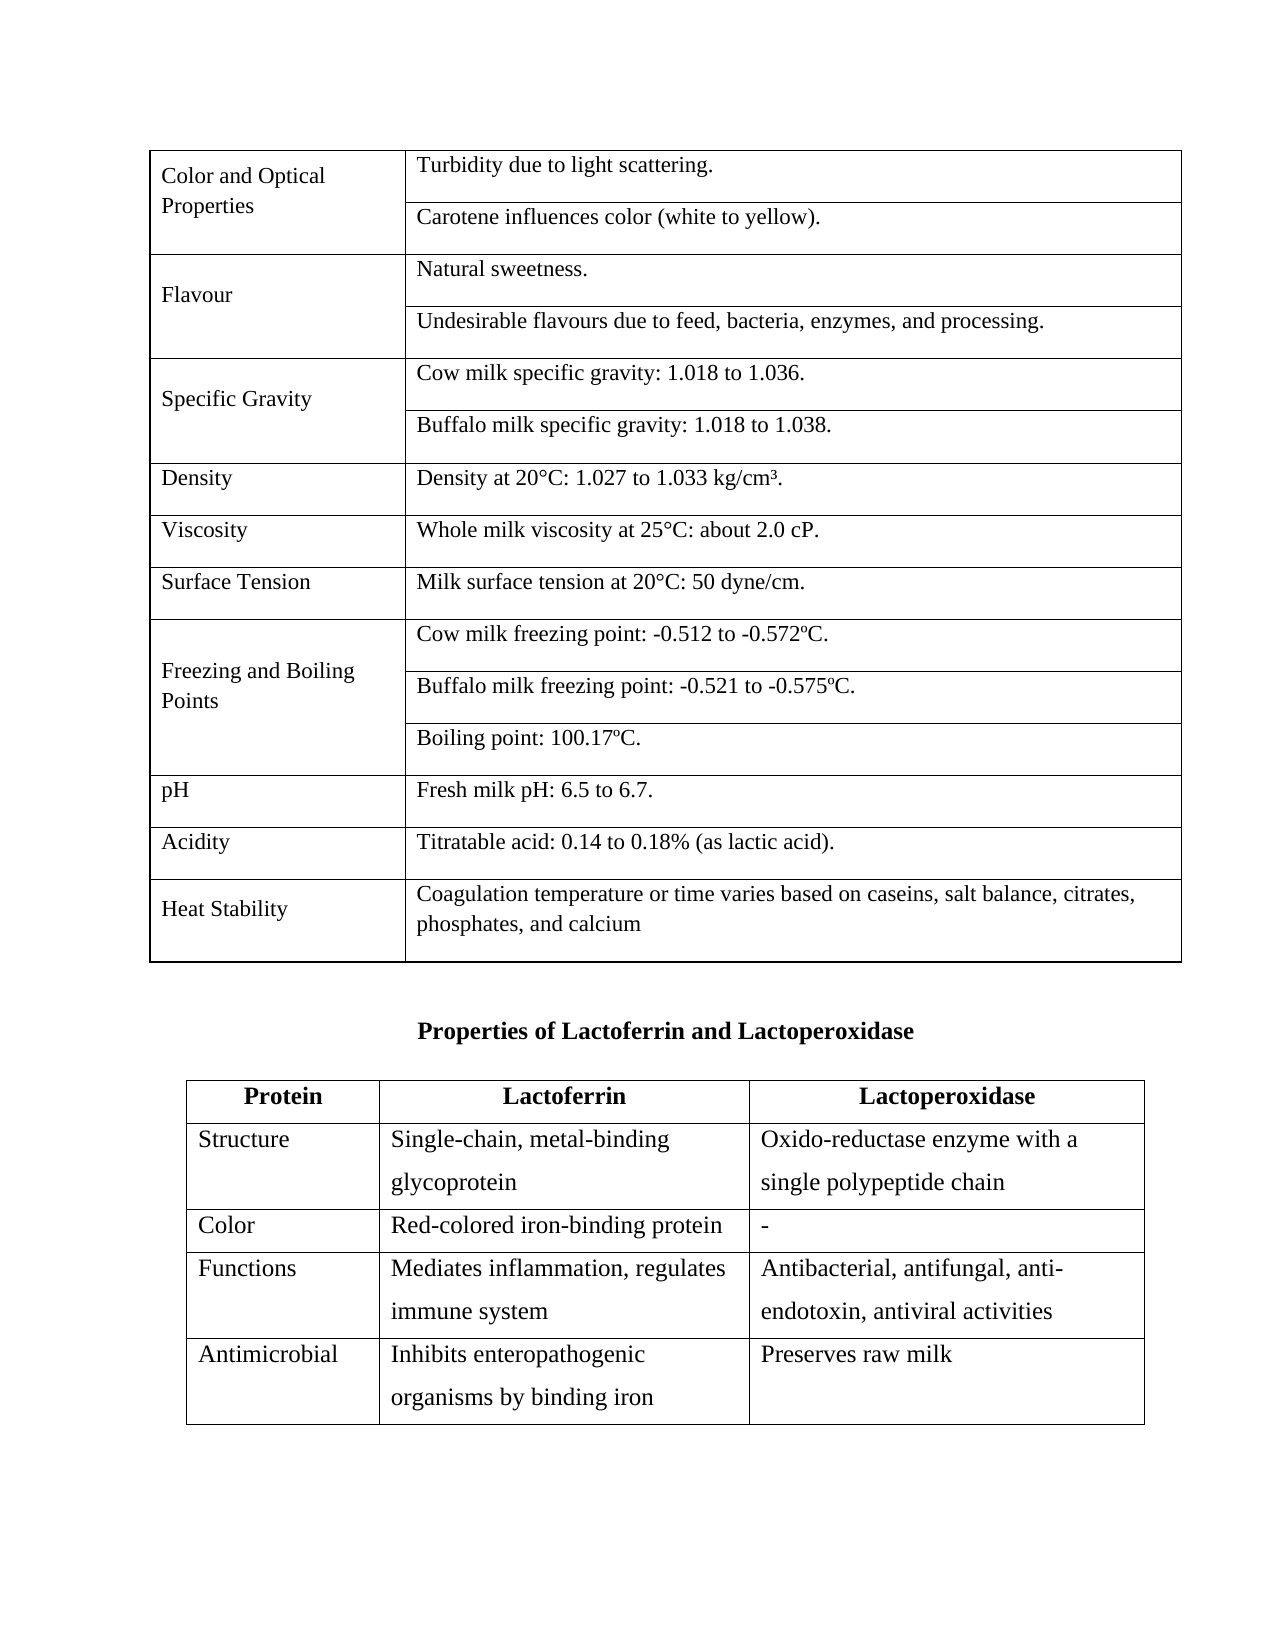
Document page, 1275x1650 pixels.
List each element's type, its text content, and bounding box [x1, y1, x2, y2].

table_cell Flavour [151, 255, 405, 358]
table_cell Buffalo milk specific gravity: 1.018 to 1.038. [406, 411, 1181, 462]
table_cell Inhibits enteropathogenic organisms by binding iron [380, 1339, 749, 1424]
table_cell Fresh milk pH: 6.5 to 6.7. [406, 776, 1181, 827]
table_cell Viscosity [151, 516, 405, 567]
table_cell Boiling point: 100.17ºC. [406, 724, 1181, 775]
text Properties of Lactoferrin and Lactoperoxidase [150, 1016, 1181, 1045]
table_cell Density at 20°C: 1.027 to 1.033 kg/cm³. [406, 464, 1181, 514]
table_cell Structure [187, 1124, 379, 1209]
table_cell Carotene influences color (white to yellow). [406, 203, 1181, 254]
table_cell Titratable acid: 0.14 to 0.18% (as lactic acid). [406, 828, 1181, 879]
table_cell Density [151, 464, 405, 514]
table_cell Preserves raw milk [750, 1339, 1144, 1424]
table_cell Red-colored iron-binding protein [380, 1210, 749, 1252]
table_cell Functions [187, 1253, 379, 1338]
table_cell Acidity [151, 828, 405, 879]
table_cell Cow milk freezing point: -0.512 to -0.572ºC. [406, 620, 1181, 671]
table_cell Mediates inflammation, regulates immune system [380, 1253, 749, 1338]
table_cell pH [151, 776, 405, 827]
table_cell Cow milk specific gravity: 1.018 to 1.036. [406, 359, 1181, 410]
table_cell Color [187, 1210, 379, 1252]
table_cell Coagulation temperature or time varies based on caseins, salt balance, citrates, phosphates, and calcium [406, 880, 1181, 961]
table_cell Buffalo milk freezing point: -0.521 to -0.575ºC. [406, 672, 1181, 723]
table_header Lactoferrin [380, 1081, 749, 1123]
table_cell Antibacterial, antifungal, anti-endotoxin, antiviral activities [750, 1253, 1144, 1338]
table_cell Surface Tension [151, 568, 405, 619]
table_header Protein [187, 1081, 379, 1123]
table_cell Color and Optical Properties [151, 151, 405, 254]
table_cell Turbidity due to light scattering. [406, 151, 1181, 202]
table_cell Antimicrobial [187, 1339, 379, 1424]
table_cell Specific Gravity [151, 359, 405, 462]
table_cell - [750, 1210, 1144, 1252]
table_cell Natural sweetness. [406, 255, 1181, 306]
table_cell Milk surface tension at 20°C: 50 dyne/cm. [406, 568, 1181, 619]
table_header Lactoperoxidase [750, 1081, 1144, 1123]
table_cell Undesirable flavours due to feed, bacteria, enzymes, and processing. [406, 307, 1181, 358]
table_cell Whole milk viscosity at 25°C: about 2.0 cP. [406, 516, 1181, 567]
table_cell Single-chain, metal-binding glycoprotein [380, 1124, 749, 1209]
table_cell Oxido-reductase enzyme with a single polypeptide chain [750, 1124, 1144, 1209]
table_cell Heat Stability [151, 880, 405, 961]
table_cell Freezing and Boiling Points [151, 620, 405, 775]
